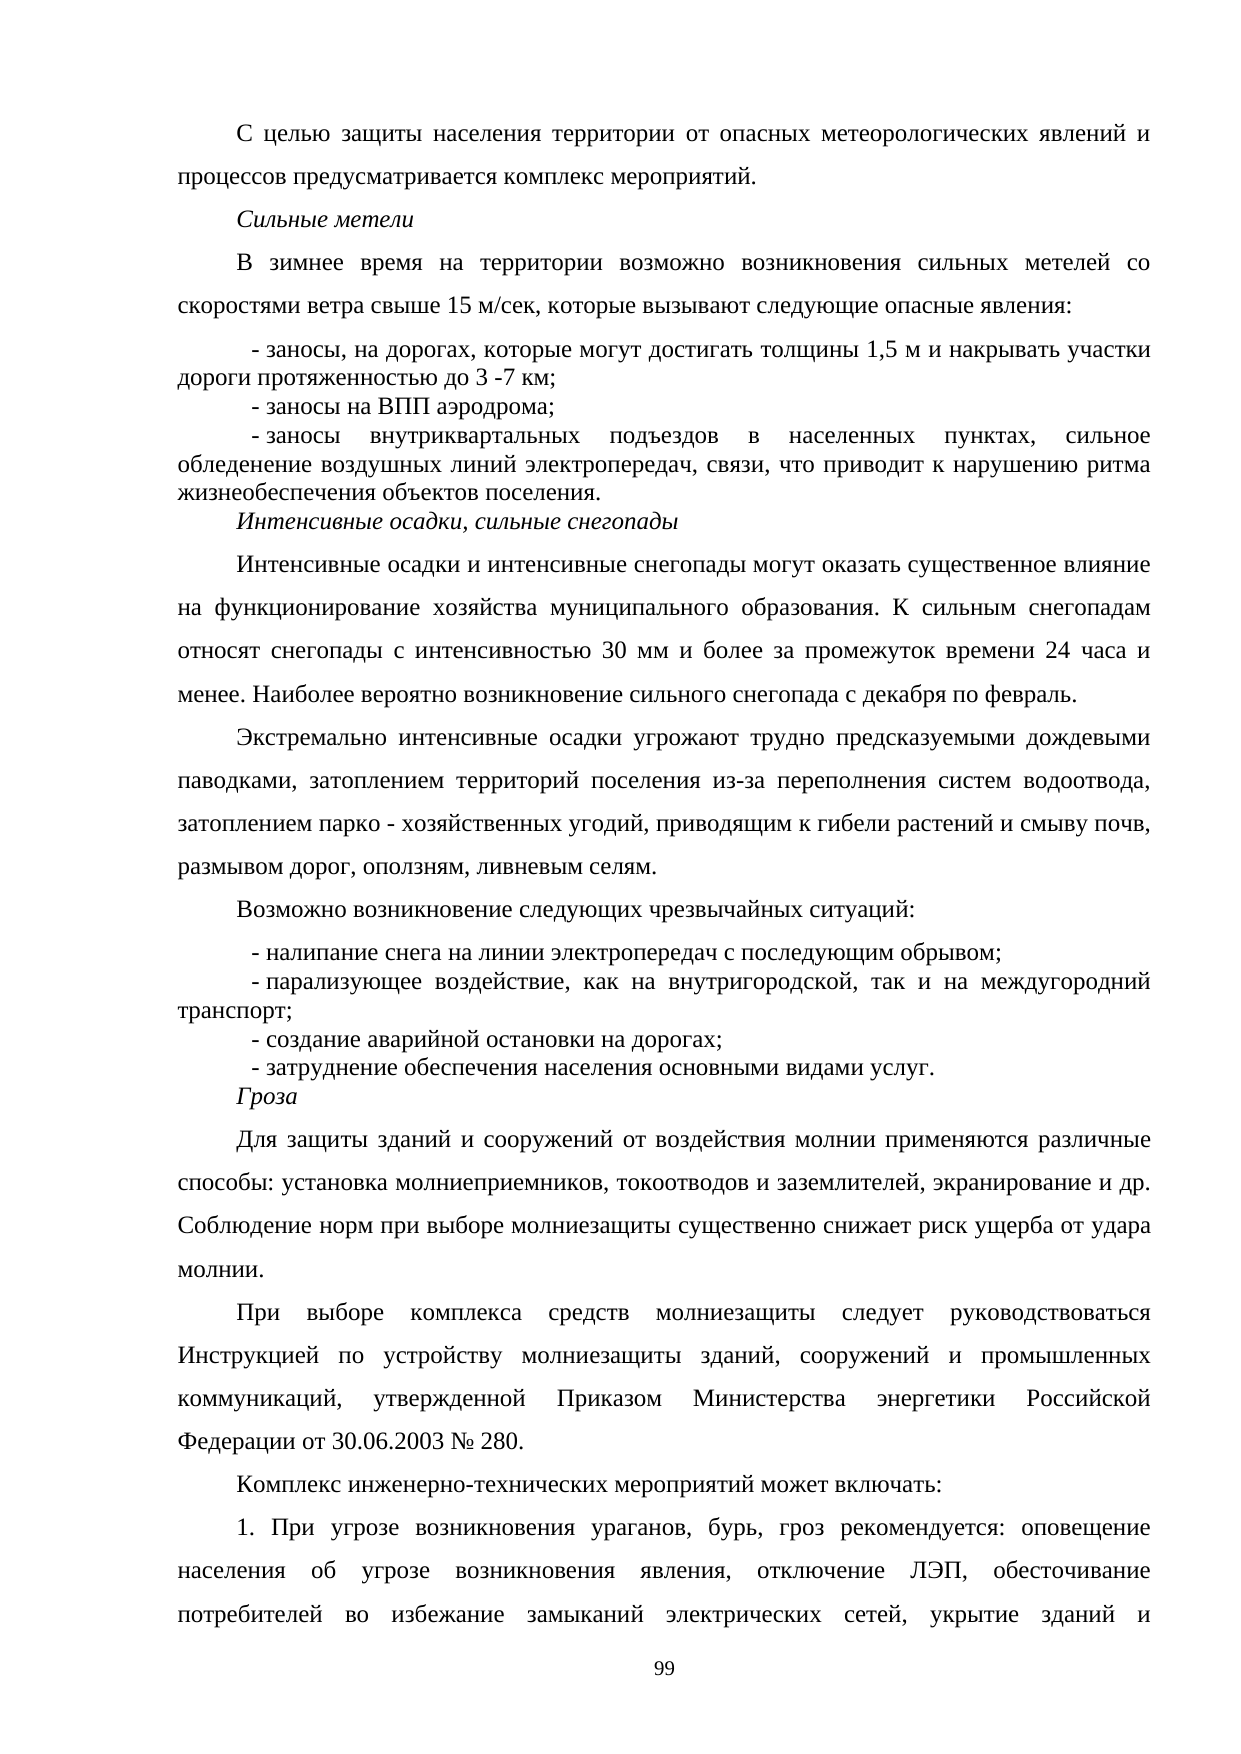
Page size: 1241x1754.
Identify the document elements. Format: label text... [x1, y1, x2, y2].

list создание аварийной остановки на дорогах; [177, 1024, 1152, 1052]
list парализующее воздействие, как на внутригородской, так и на междугородний транспорт; [177, 966, 1152, 1024]
text Гроза [177, 1081, 1152, 1110]
text Для защиты зданий и сооружений от воздействия молнии применяются различные способы: установка молниеприемников, токоотводов и заземлителей, экранирование и др. Соблюдение норм при выборе молниезащиты существенно снижает риск ущерба от удара молнии. [177, 1124, 1152, 1282]
list затруднение обеспечения населения основными видами услуг. [177, 1052, 1152, 1081]
list заносы внутриквартальных подъездов в населенных пунктах, сильное обледенение воздушных линий электропередач, связи, что приводит к нарушению ритма жизнеобеспечения объектов поселения. [177, 420, 1152, 506]
list заносы, на дорогах, которые могут достигать толщины 1,5 м и накрывать участки дороги протяженностью до 3 -7 км; [177, 334, 1152, 391]
text При выборе комплекса средств молниезащиты следует руководствоваться Инструкцией по устройству молниезащиты зданий, сооружений и промышленных коммуникаций, утвержденной Приказом Министерства энергетики Российской Федерации от 30.06.2003 № 280. [177, 1297, 1152, 1455]
text Экстремально интенсивные осадки угрожают трудно предсказуемыми дождевыми паводками, затоплением территорий поселения из-за переполнения систем водоотвода, затоплением парко - хозяйственных угодий, приводящим к гибели растений и смыву почв, размывом дорог, оползням, ливневым селям. [177, 722, 1152, 880]
list налипание снега на линии электропередач с последующим обрывом; [177, 937, 1152, 966]
list заносы на ВПП аэродрома; [177, 391, 1152, 420]
text Интенсивные осадки и интенсивные снегопады могут оказать существенное влияние на функционирование хозяйства муниципального образования. К сильным снегопадам относят снегопады с интенсивностью 30 мм и более за промежуток времени 24 часа и менее. Наиболее вероятно возникновение сильного снегопада с декабря по февраль. [177, 549, 1152, 707]
text Сильные метели [177, 204, 1152, 233]
text Комплекс инженерно-технических мероприятий может включать: [177, 1469, 1152, 1498]
text Возможно возникновение следующих чрезвычайных ситуаций: [177, 894, 1152, 923]
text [177, 1512, 1152, 1627]
text В зимнее время на территории возможно возникновения сильных метелей со скоростями ветра свыше 15 м/сек, которые вызывают следующие опасные явления: [177, 247, 1152, 319]
text Интенсивные осадки, сильные снегопады [177, 506, 1152, 535]
text С целью защиты населения территории от опасных метеорологических явлений и процессов предусматривается комплекс мероприятий. [177, 118, 1152, 190]
